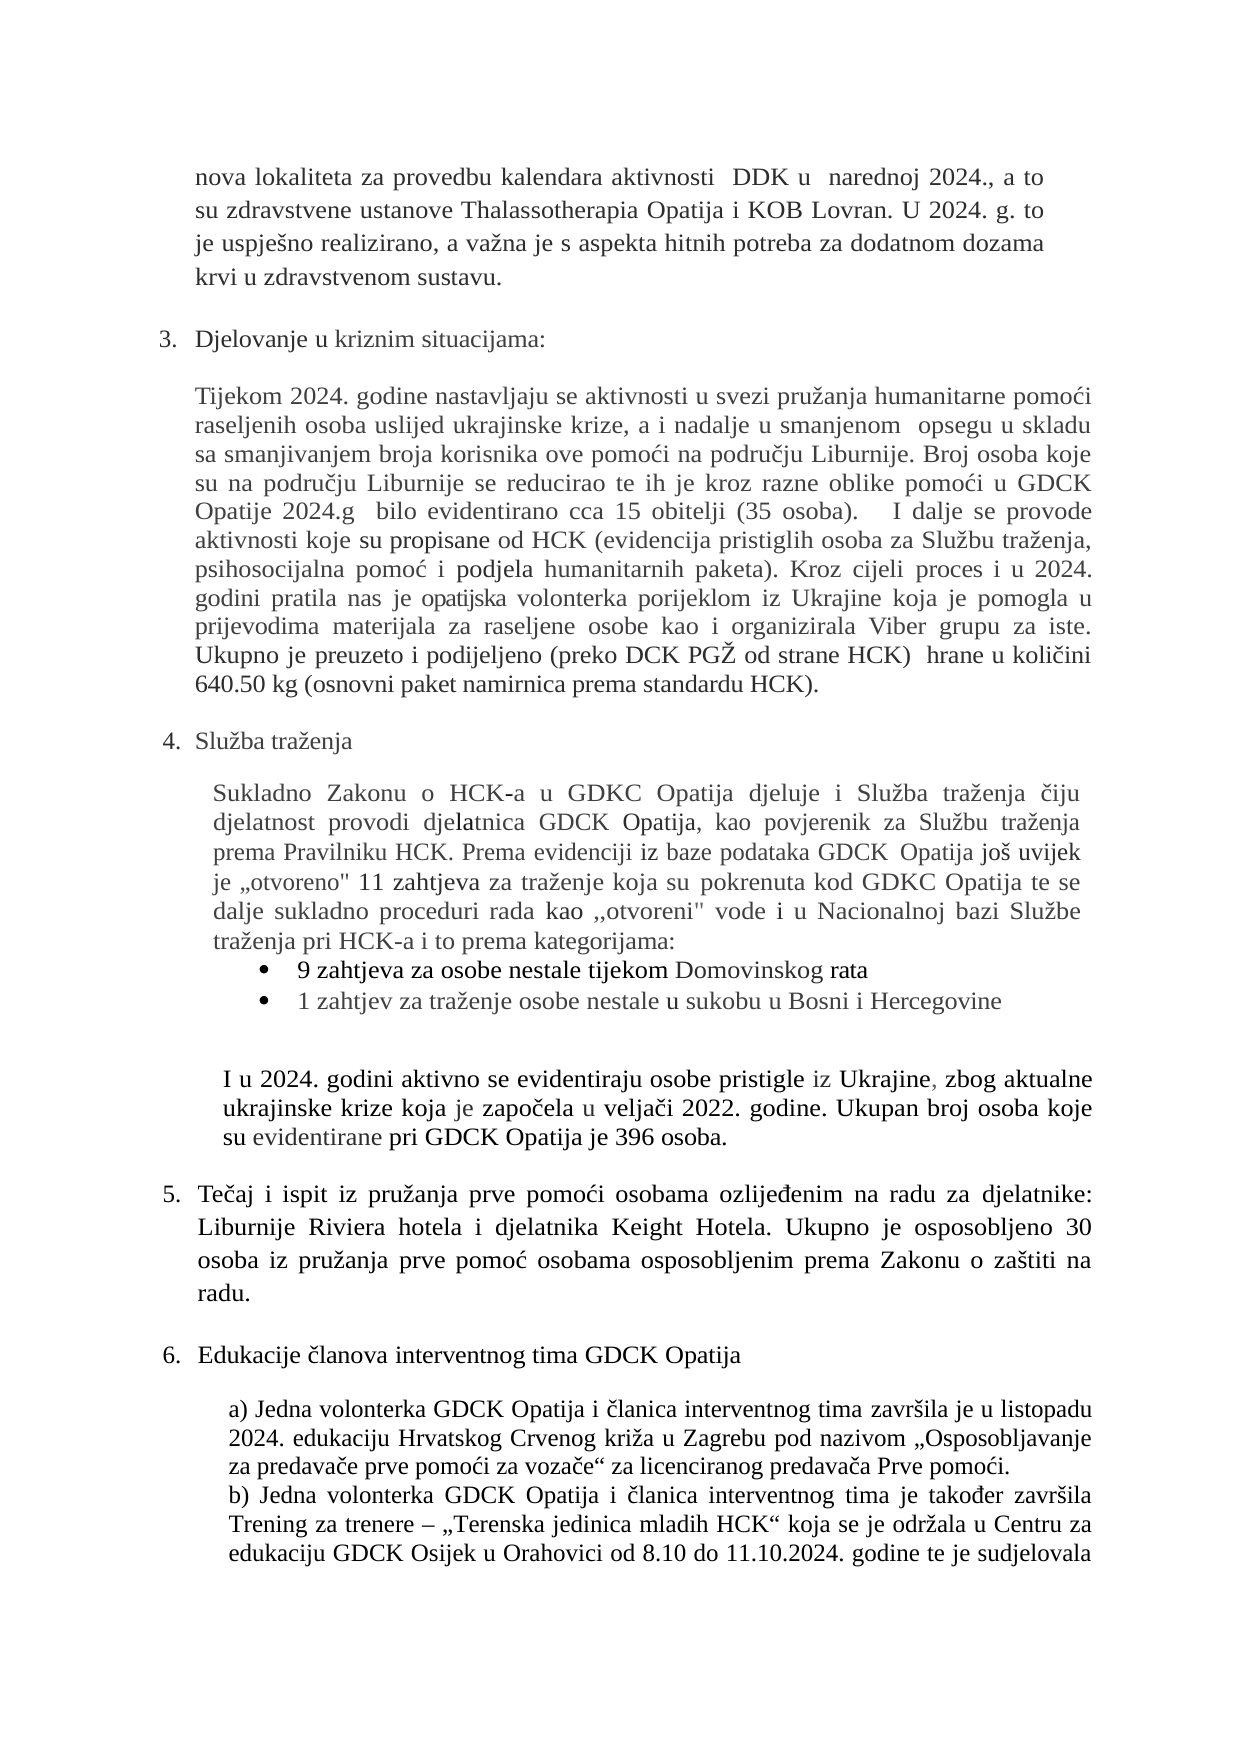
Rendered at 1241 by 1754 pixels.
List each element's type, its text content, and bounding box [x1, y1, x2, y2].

text Sukladno Zakonu o HCK-a u GDKC Opatija djeluje i Služba traženja čiju djelatnost provodi djelatnica GDCK Opatija, kao povjerenik za Službu traženja prema Pravilniku HCK. Prema evidenciji iz baze podataka GDCK Opatija još uvijek je „otvoreno" 11 zahtjeva za traženje koja su pokrenuta kod GDKC Opatija te se dalje sukladno proceduri rada kao ,,otvoreni" vode i u Nacionalnoj bazi Službe traženja pri HCK-a i to prema kategorijama: [212, 778, 1081, 954]
list Edukacije članova interventnog tima GDCK Opatija [162, 1340, 1093, 1369]
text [228, 1480, 1093, 1566]
list Tečaj i ispit iz pružanja prve pomoći osobama ozlijeđenim na radu za djelatnike: Liburnije Riviera hotela i djelatnika Keight Hotela. Ukupno je osposobljeno 30 osoba iz pružanja prve pomoć osobama osposobljenim prema Zakonu o zaštiti na radu. [162, 1179, 1093, 1307]
list Djelovanje u kriznim situacijama: [159, 324, 1093, 353]
list Tijekom 2024. godine nastavljaju se aktivnosti u svezi pružanja humanitarne pomoći raseljenih osoba uslijed ukrajinske krize, a i nadalje u smanjenom opsegu u skladu sa smanjivanjem broja korisnika ove pomoći na području Liburnije. Broj osoba koje su na području Liburnije se reducirao te ih je kroz razne oblike pomoći u GDCK Opatije 2024.g bilo evidentirano cca 15 obitelji (35 osoba). I dalje se provode aktivnosti koje su propisane od HCK (evidencija pristiglih osoba za Službu traženja, psihosocijalna pomoć i podjela humanitarnih paketa). Kroz cijeli proces i u 2024. godini pratila nas je opatijska volonterka porijeklom iz Ukrajine koja je pomogla u prijevodima materijala za raseljene osobe kao i organizirala Viber grupu za iste. Ukupno je preuzeto i podijeljeno (preko DCK PGŽ od strane HCK) hrane u količini 640.50 kg (osnovni paket namirnica prema standardu HCK). [194, 381, 1093, 698]
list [159, 162, 1046, 290]
list Služba traženja [162, 726, 1093, 755]
list 1 zahtjev za traženje osobe nestale u sukobu u Bosni i Hercegovine [259, 986, 1093, 1015]
list I u 2024. godini aktivno se evidentiraju osobe pristigle iz Ukrajine, zbog aktualne ukrajinske krize koja je započela u veljači 2022. godine. Ukupan broj osoba koje su evidentirane pri GDCK Opatija je 396 osoba. [223, 1064, 1093, 1150]
text a) Jedna volonterka GDCK Opatija i članica interventnog tima završila je u listopadu 2024. edukaciju Hrvatskog Crvenog križa u Zagrebu pod nazivom „Osposobljavanje za predavače prve pomoći za vozače“ za licenciranog predavača Prve pomoći. [228, 1394, 1093, 1480]
list 9 zahtjeva za osobe nestale tijekom Domovinskog rata [259, 955, 1093, 984]
